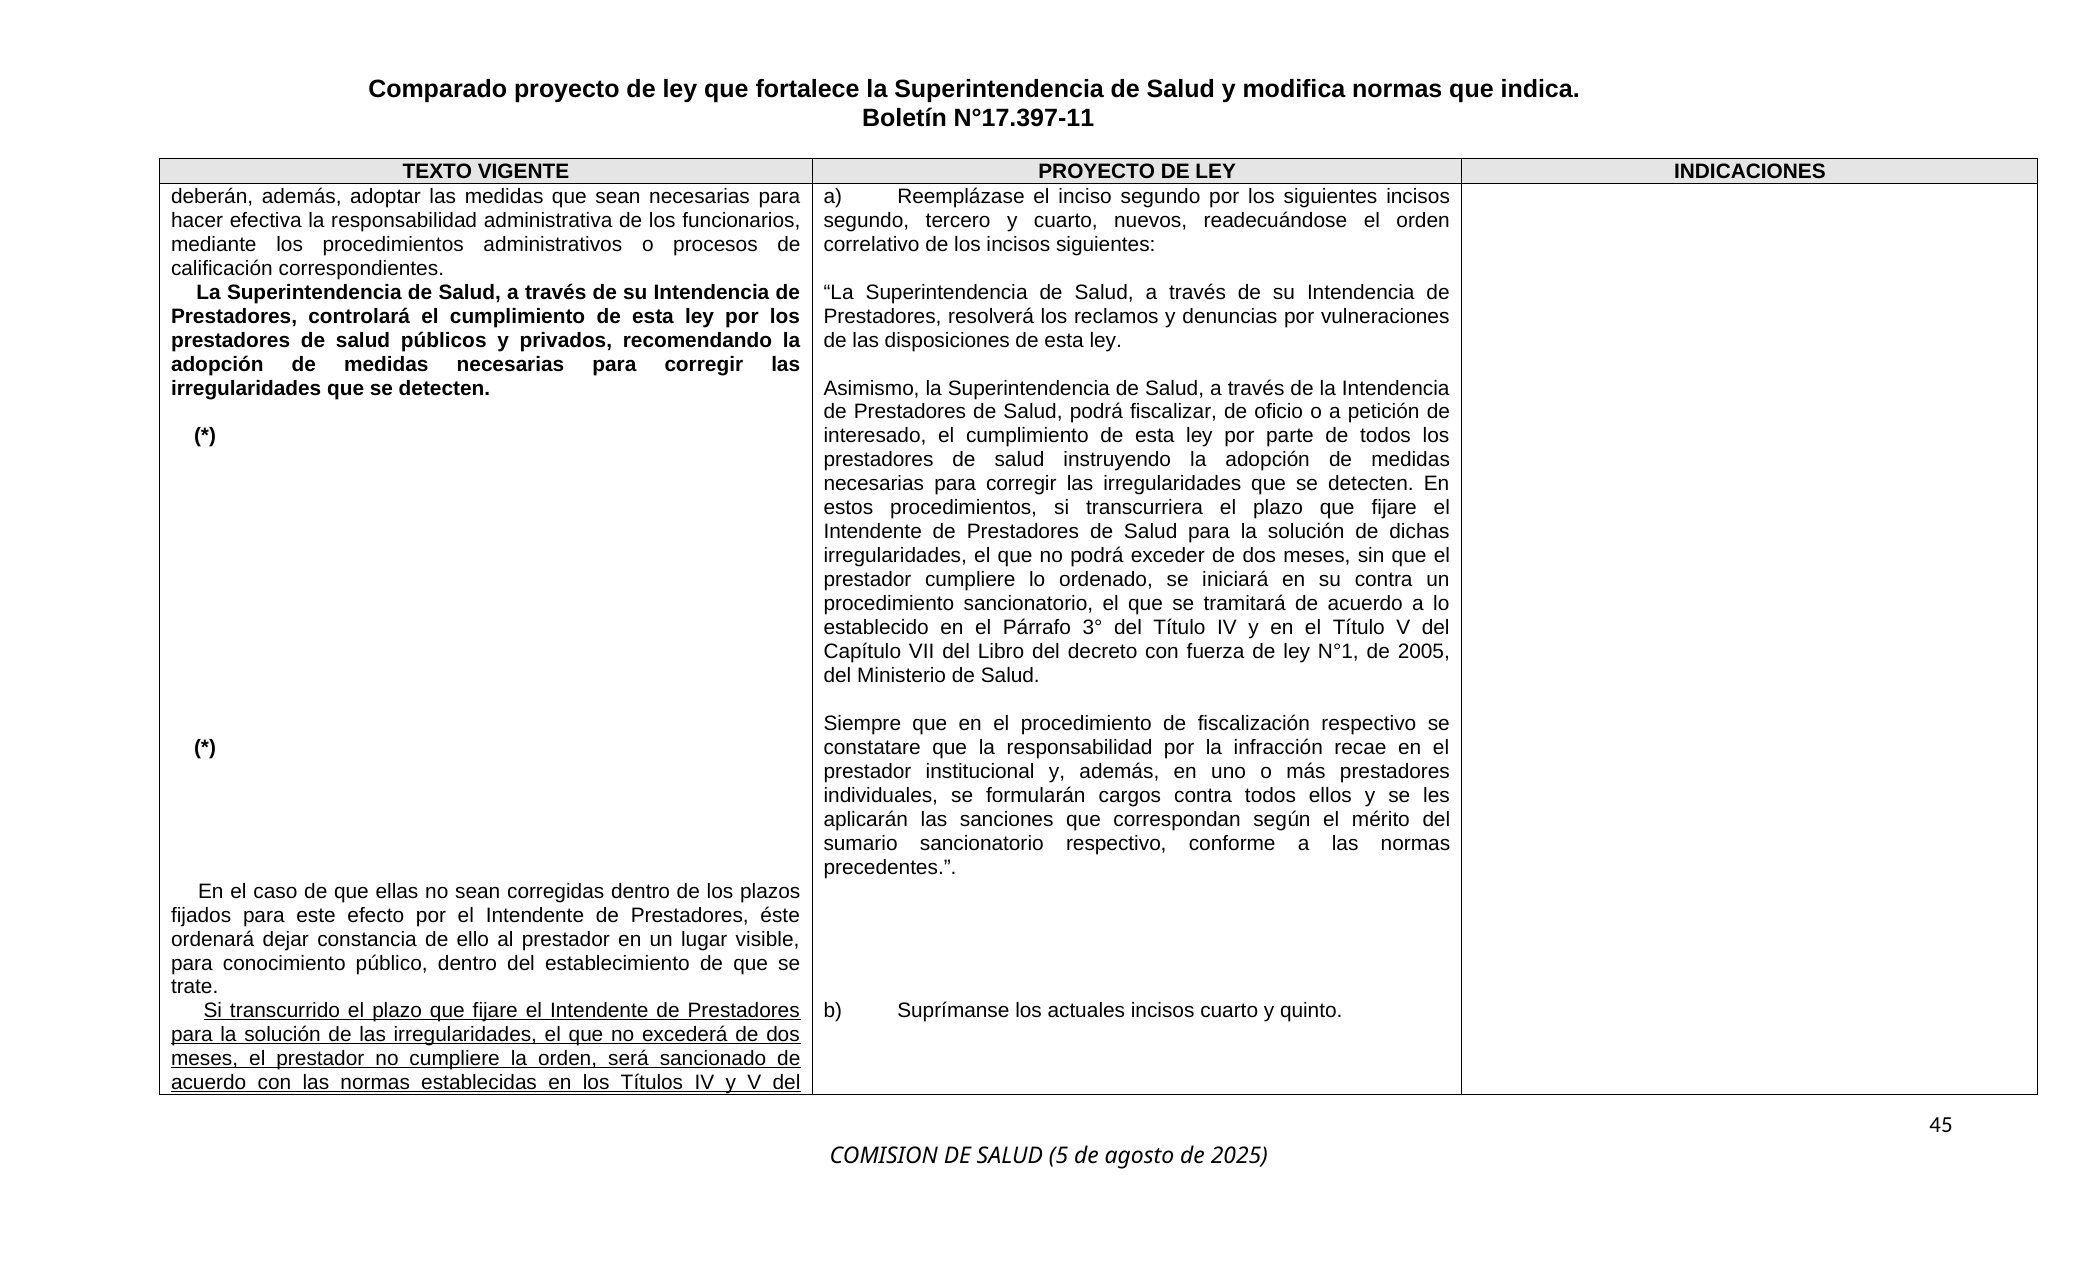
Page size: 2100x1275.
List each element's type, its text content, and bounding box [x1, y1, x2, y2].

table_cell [160, 184, 812, 1094]
table_cell [1462, 184, 2037, 1094]
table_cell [813, 184, 1461, 1094]
table_header TEXTO VIGENTE [160, 159, 812, 183]
table_header PROYECTO DE LEY [813, 159, 1461, 183]
table_header INDICACIONES [1462, 159, 2037, 183]
